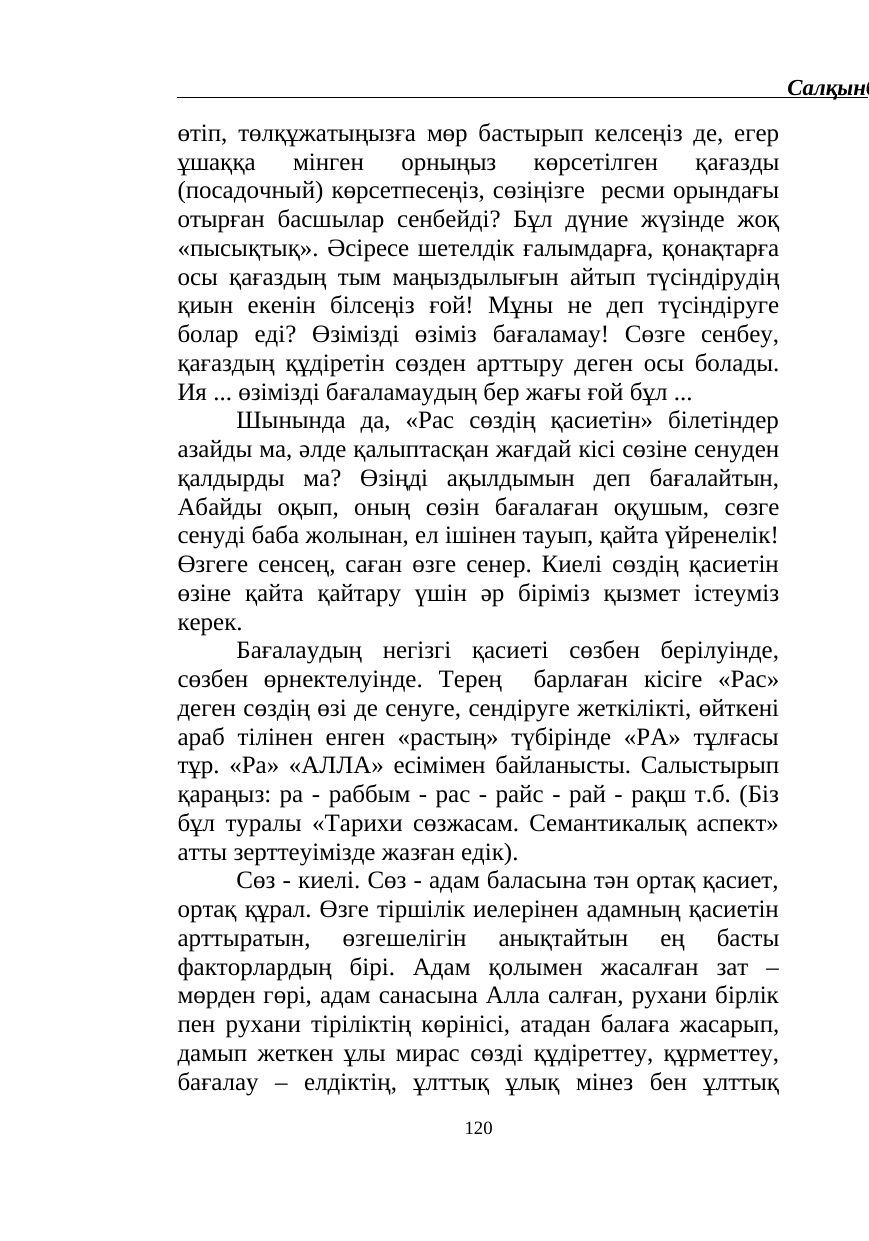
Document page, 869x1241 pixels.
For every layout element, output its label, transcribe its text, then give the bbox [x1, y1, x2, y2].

text Шынында да, «Рас сөздің қасиетін» білетіндер азайды ма, әлде қалыптасқан жағдай кісі сөзіне сенуден қалдырды ма? Өзіңді ақылдымын деп бағалайтын, Абайды оқып, оның сөзін бағалаған оқушым, сөзге сенуді баба жолынан, ел ішінен тауып, қайта үйренелік! Өзгеге сенсең, саған өзге сенер. Киелі сөздің қасиетін өзіне қайта қайтару үшін әр біріміз қызмет істеуміз керек. [177, 406, 779, 636]
text Бағалаудың негізгі қасиеті сөзбен берілуінде, сөзбен өрнектелуінде. Терең барлаған кісіге «Рас» деген сөздің өзі де сенуге, сендіруге жеткілікті, өйткені араб тілінен енген «растың» түбірінде «РА» тұлғасы тұр. «Ра» «АЛЛА» есімімен байланысты. Салыстырып қараңыз: ра - раббым - рас - райс - рай - рақш т.б. (Біз бұл туралы «Тарихи сөзжасам. Семантикалық аспект» атты зерттеуімізде жазған едік). [177, 636, 779, 866]
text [177, 118, 779, 406]
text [177, 866, 779, 1096]
